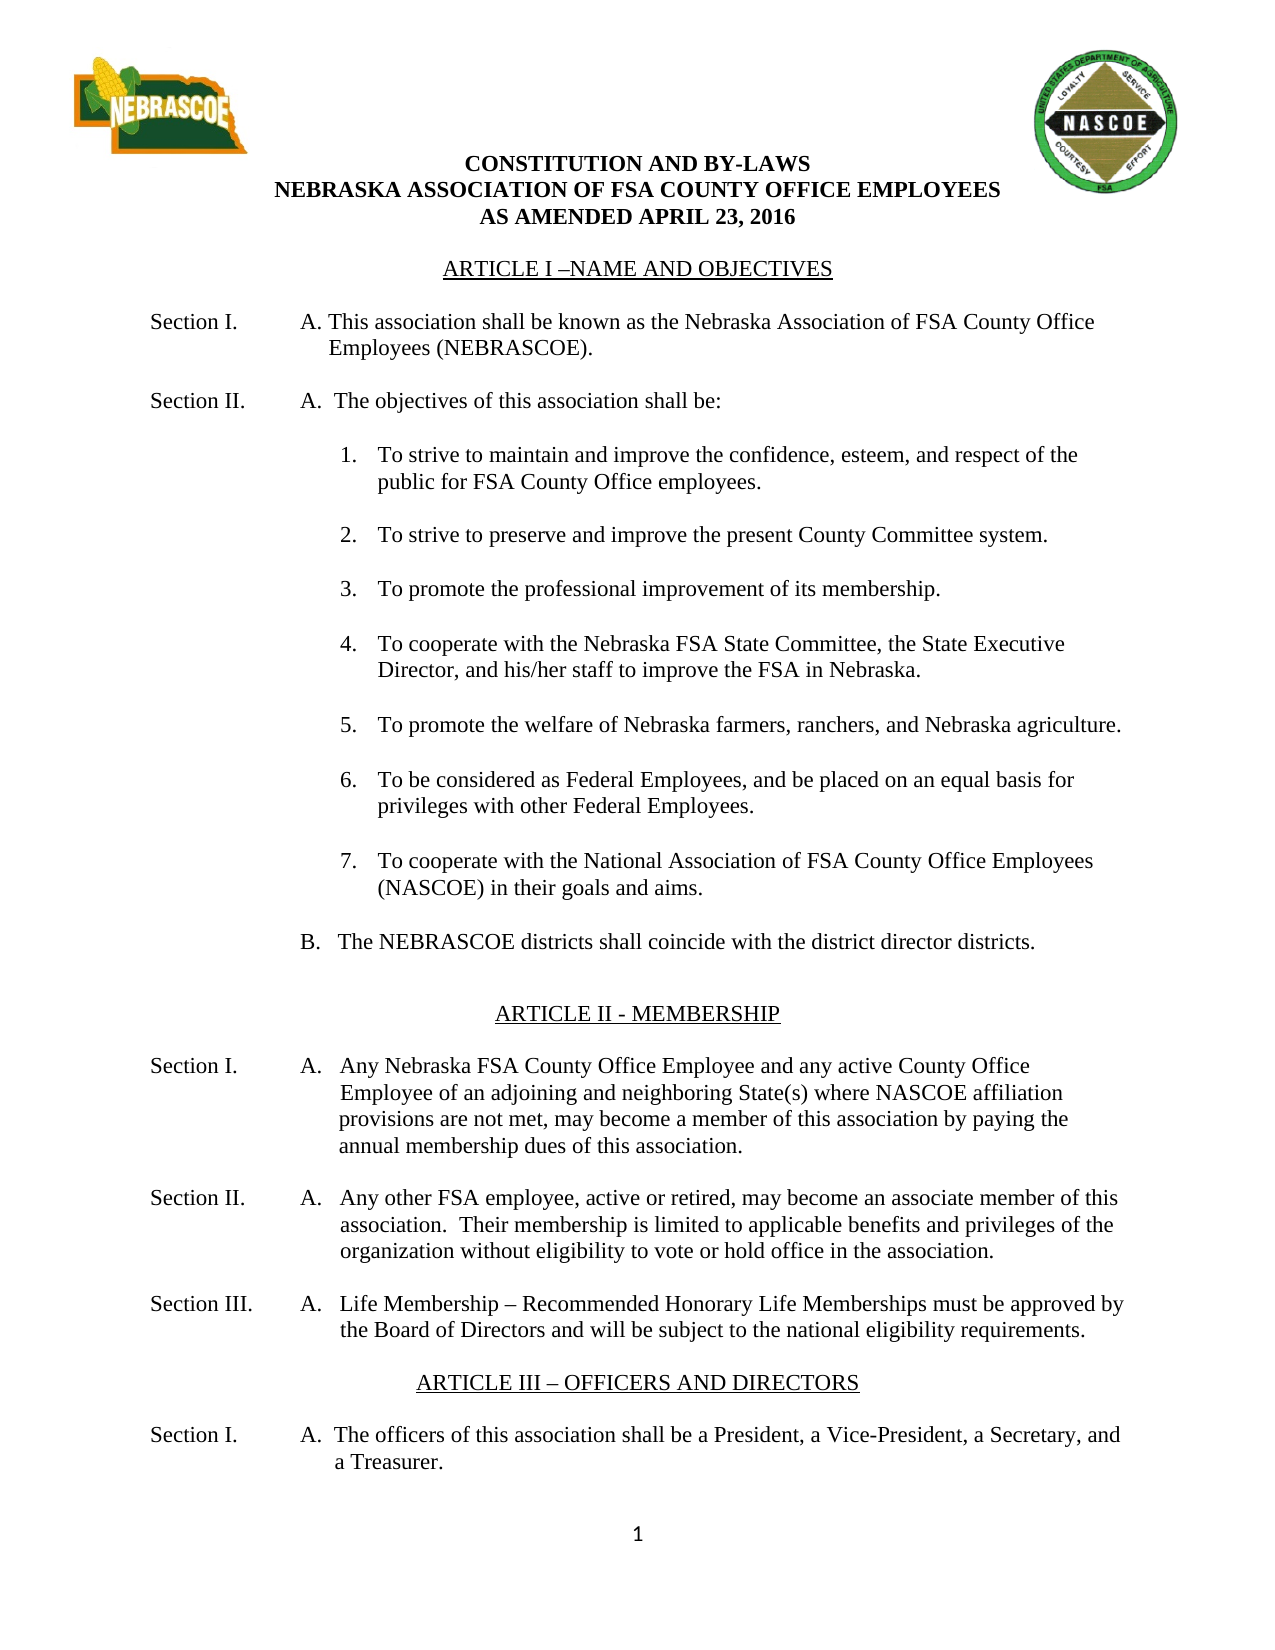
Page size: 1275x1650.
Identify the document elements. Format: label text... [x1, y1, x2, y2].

text provisions are not met, may become a member of this association by paying the [150, 1105, 1125, 1132]
list To promote the welfare of Nebraska farmers, ranchers, and Nebraska agriculture. [340, 711, 1125, 738]
picture [58, 47, 268, 168]
list To strive to preserve and improve the present County Committee system. [340, 521, 1125, 547]
text a Treasurer. [150, 1448, 1125, 1474]
text ARTICLE I –NAME AND OBJECTIVES [150, 255, 1125, 282]
text CONSTITUTION AND BY-LAWS [150, 150, 1029, 176]
text the Board of Directors and will be subject to the national eligibility requirements. [150, 1316, 1125, 1342]
text Section II. A. The objectives of this association shall be: [150, 387, 1125, 413]
text Section I. A. This association shall be known as the Nebraska Association of FSA County Office [150, 308, 1125, 334]
list To cooperate with the National Association of FSA County Office Employees (NASCOE) in their goals and aims. [340, 847, 1125, 900]
text ARTICLE II - MEMBERSHIP [150, 1000, 1125, 1026]
list The NEBRASCOE districts shall coincide with the district director districts. [300, 928, 1125, 955]
list To promote the professional improvement of its membership. [340, 575, 1125, 602]
text ARTICLE III – OFFICERS AND DIRECTORS [150, 1369, 1125, 1395]
text Section III. A. Life Membership – Recommended Honorary Life Memberships must be approved by [150, 1290, 1125, 1316]
text association. Their membership is limited to applicable benefits and privileges of the [150, 1211, 1125, 1237]
list To be considered as Federal Employees, and be placed on an equal basis for privileges with other Federal Employees. [340, 766, 1125, 819]
text NEBRASKA ASSOCIATION OF FSA COUNTY OFFICE EMPLOYEES [150, 176, 1125, 203]
list To strive to maintain and improve the confidence, esteem, and respect of the public for FSA County Office employees. [340, 442, 1125, 494]
text AS AMENDED APRIL 23, 2016 [150, 203, 1125, 229]
text Employee of an adjoining and neighboring State(s) where NASCOE affiliation [150, 1079, 1125, 1105]
text organization without eligibility to vote or hold office in the association. [150, 1237, 1125, 1263]
text Section I. A. The officers of this association shall be a President, a Vice-President, a Secretary, and [150, 1422, 1125, 1448]
text Section II. A. Any other FSA employee, active or retired, may become an associate member of this [150, 1184, 1125, 1211]
text annual membership dues of this association. [150, 1132, 1125, 1158]
text Employees (NEBRASCOE). [150, 334, 1125, 361]
text Section I. A. Any Nebraska FSA County Office Employee and any active County Office [150, 1053, 1125, 1079]
list To cooperate with the Nebraska FSA State Committee, the State Executive Director, and his/her staff to improve the FSA in Nebraska. [340, 630, 1125, 683]
